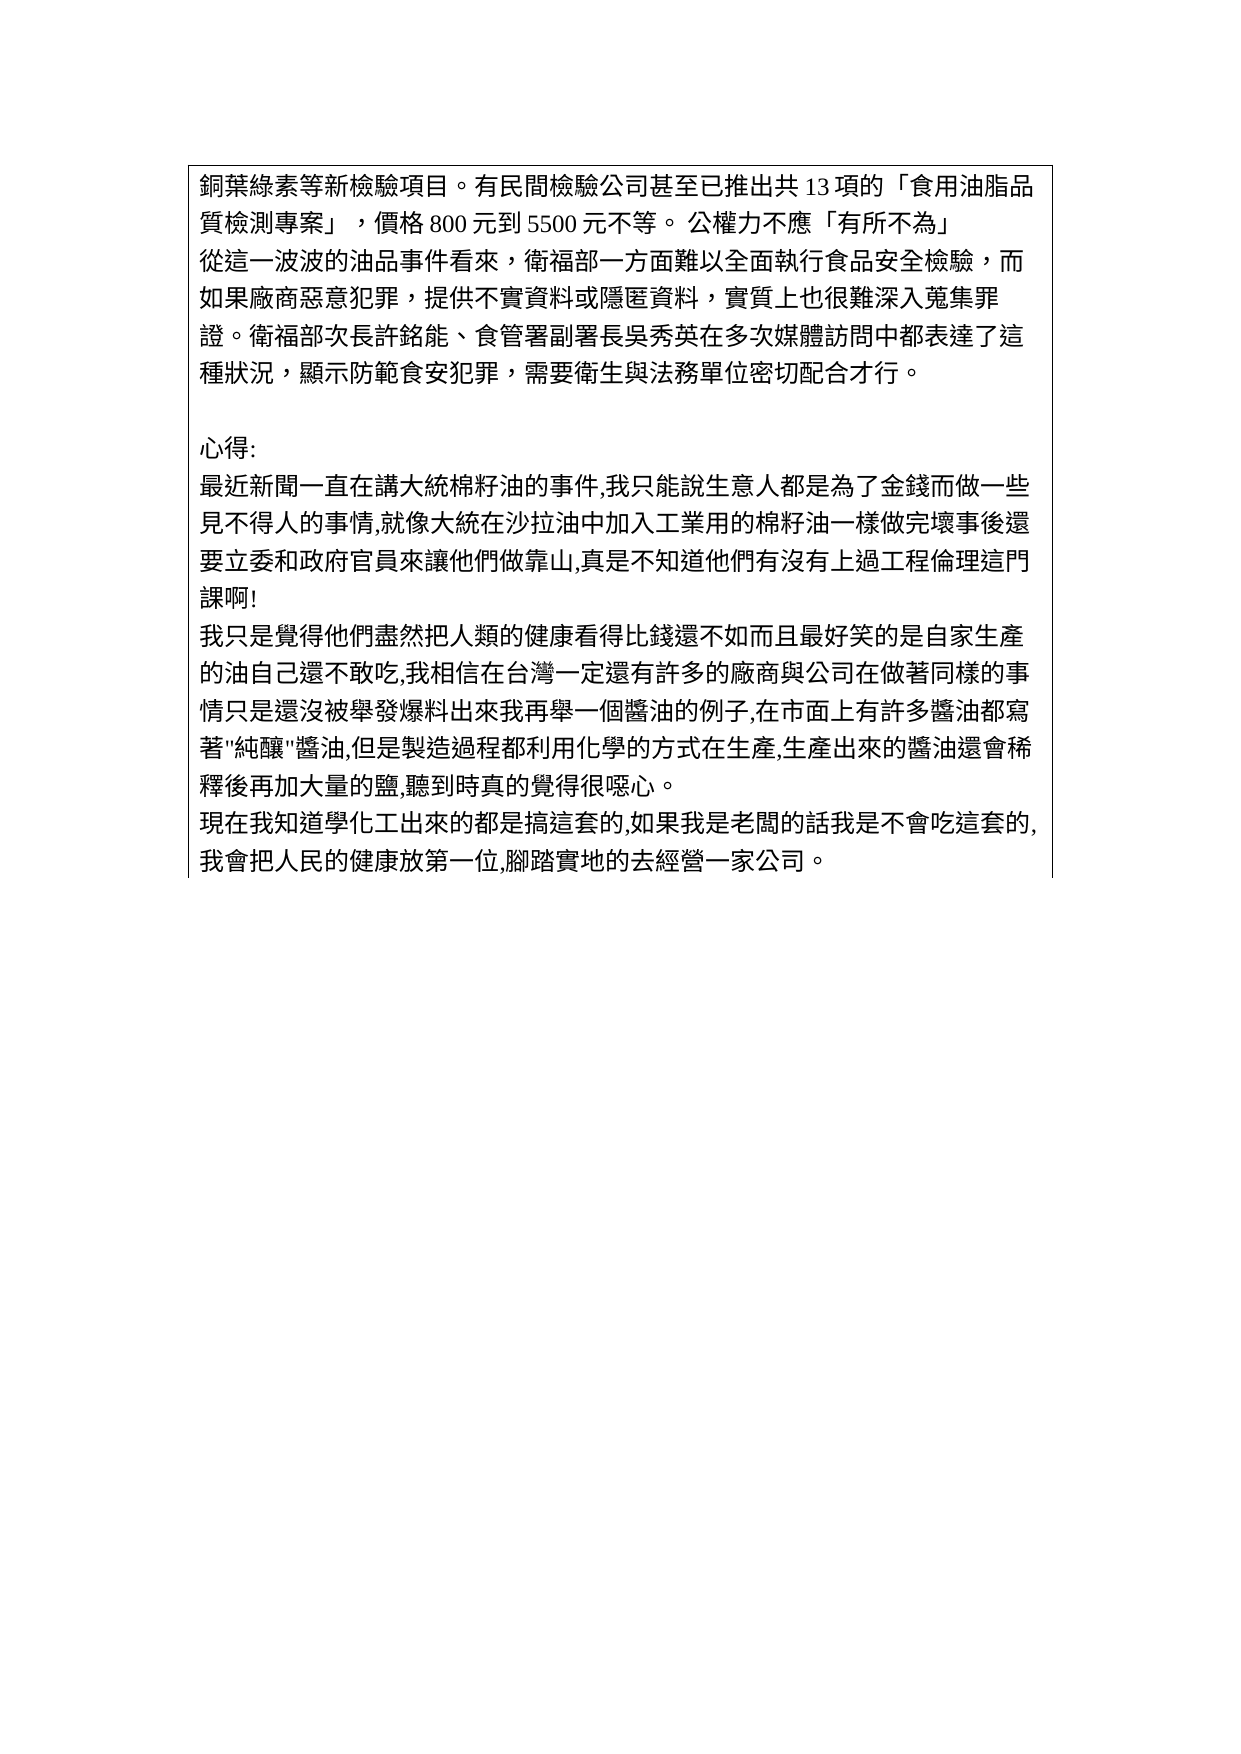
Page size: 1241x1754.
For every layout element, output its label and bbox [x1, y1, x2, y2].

table_cell [189, 166, 1052, 878]
